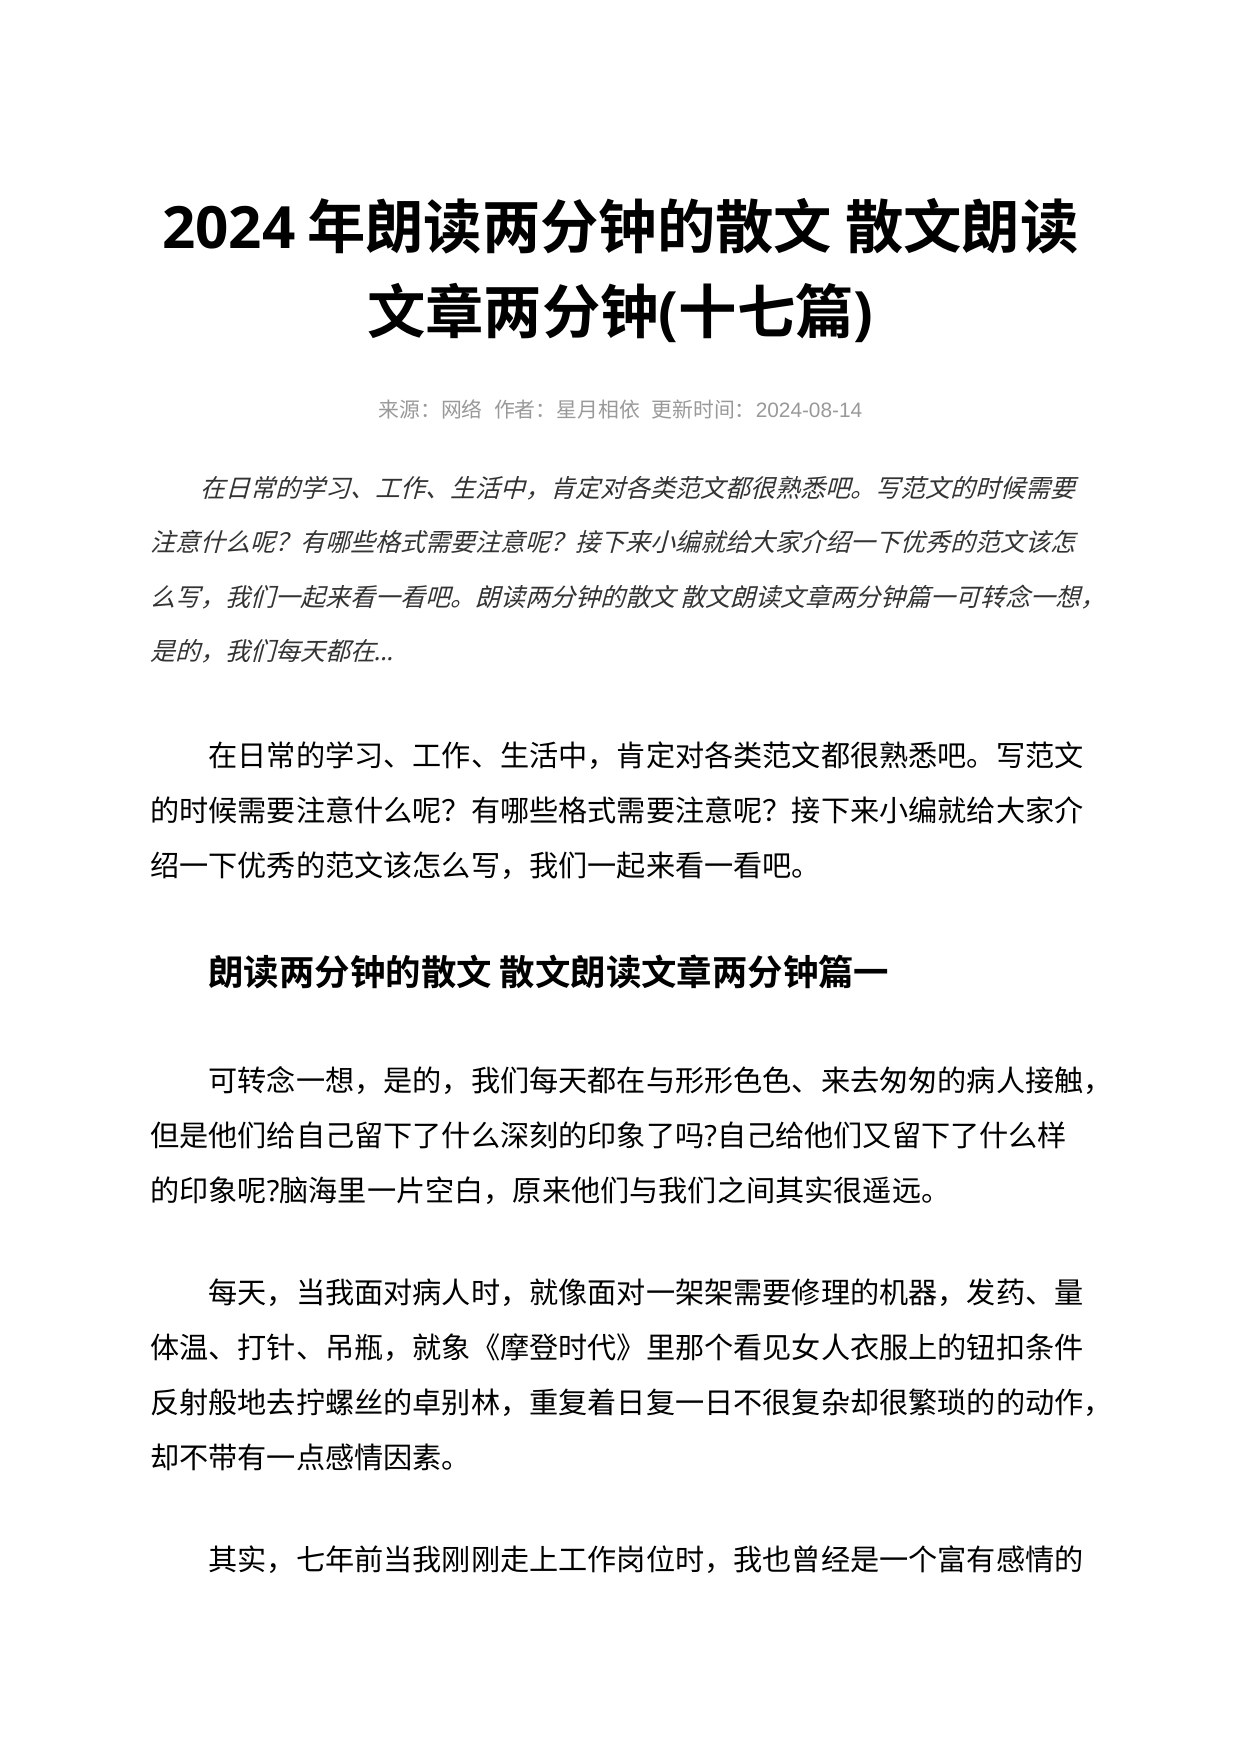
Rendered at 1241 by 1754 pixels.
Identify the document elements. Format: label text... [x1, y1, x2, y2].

text 可转念一想，是的，我们每天都在与形形色色、来去匆匆的病人接触，但是他们给自己留下了什么深刻的印象了吗?自己给他们又留下了什么样的印象呢?脑海里一片空白，原来他们与我们之间其实很遥远。 [150, 1058, 1090, 1210]
text 朗读两分钟的散文 散文朗读文章两分钟篇一 [150, 944, 1090, 996]
text 每天，当我面对病人时，就像面对一架架需要修理的机器，发药、量体温、打针、吊瓶，就象《摩登时代》里那个看见女人衣服上的钮扣条件反射般地去拧螺丝的卓别林，重复着日复一日不很复杂却很繁琐的的动作，却不带有一点感情因素。 [150, 1270, 1090, 1477]
text 来源：网络 作者：星月相依 更新时间：2024-08-14 [150, 398, 1090, 422]
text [150, 1536, 1090, 1578]
text 在日常的学习、工作、生活中，肯定对各类范文都很熟悉吧。写范文的时候需要注意什么呢？有哪些格式需要注意呢？接下来小编就给大家介绍一下优秀的范文该怎么写，我们一起来看一看吧。 [150, 733, 1090, 885]
subtitle 2024年朗读两分钟的散文 散文朗读文章两分钟(十七篇) [150, 181, 1090, 351]
text 在日常的学习、工作、生活中，肯定对各类范文都很熟悉吧。写范文的时候需要注意什么呢？有哪些格式需要注意呢？接下来小编就给大家介绍一下优秀的范文该怎么写，我们一起来看一看吧。朗读两分钟的散文 散文朗读文章两分钟篇一可转念一想，是的，我们每天都在... [150, 468, 1090, 668]
